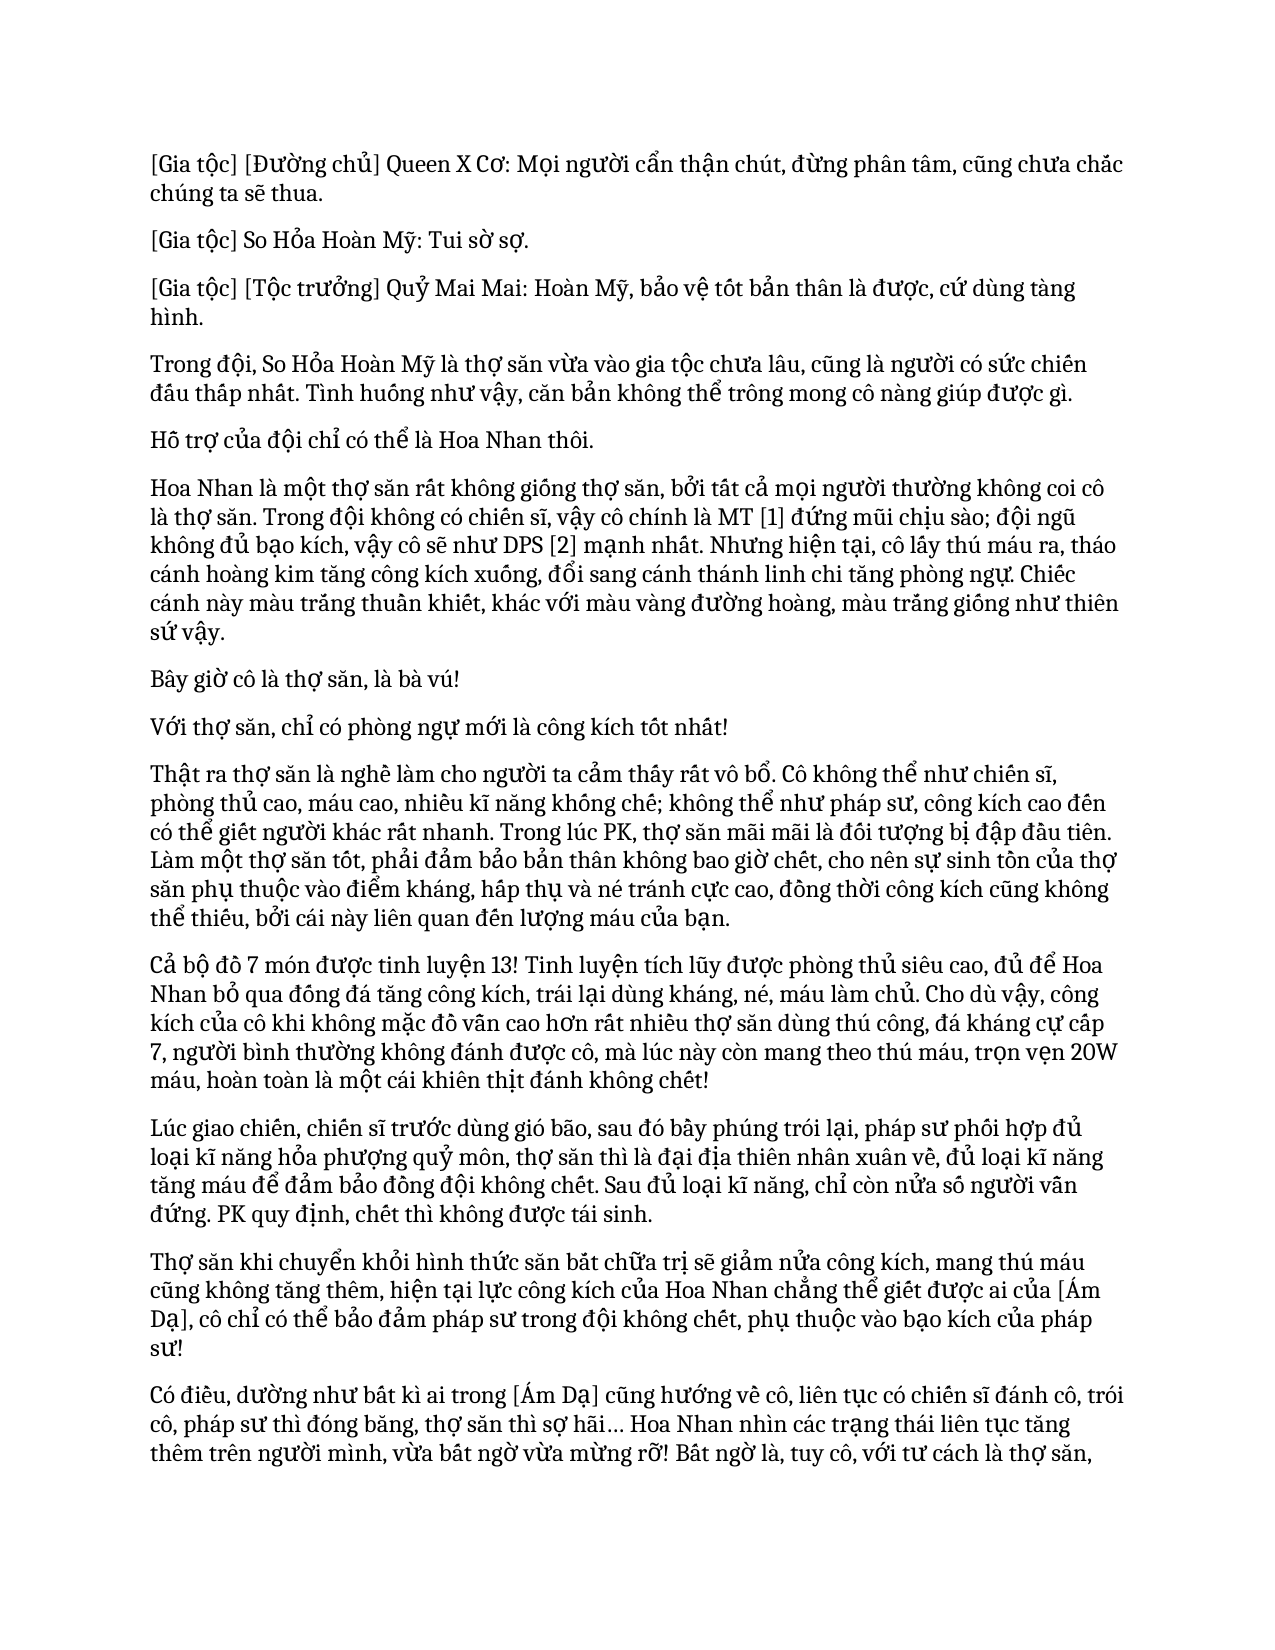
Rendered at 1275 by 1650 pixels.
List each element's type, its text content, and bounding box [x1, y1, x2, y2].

text Thật ra thợ săn là nghề làm cho người ta cảm thấy rất vô bổ. Cô không thể như chiến sĩ, phòng thủ cao, máu cao, nhiều kĩ năng khống chế; không thể như pháp sư, công kích cao đến có thể giết người khác rất nhanh. Trong lúc PK, thợ săn mãi mãi là đối tượng bị đập đầu tiên. Làm một thợ săn tốt, phải đảm bảo bản thân không bao giờ chết, cho nên sự sinh tồn của thợ săn phụ thuộc vào điểm kháng, hấp thụ và né tránh cực cao, đồng thời công kích cũng không thể thiếu, bởi cái này liên quan đến lượng máu của bạn. [150, 760, 1125, 932]
text Hoa Nhan là một thợ săn rất không giống thợ săn, bởi tất cả mọi người thường không coi cô là thợ săn. Trong đội không có chiến sĩ, vậy cô chính là MT [1] đứng mũi chịu sào; đội ngũ không đủ bạo kích, vậy cô sẽ như DPS [2] mạnh nhất. Nhưng hiện tại, cô lấy thú máu ra, tháo cánh hoàng kim tăng công kích xuống, đổi sang cánh thánh linh chi tăng phòng ngự. Chiếc cánh này màu trắng thuần khiết, khác với màu vàng đường hoàng, màu trắng giống như thiên sứ vậy. [150, 474, 1125, 646]
text [Gia tộc] So Hỏa Hoàn Mỹ: Tui sờ sợ. [150, 226, 1125, 255]
text Bây giờ cô là thợ săn, là bà vú! [150, 665, 1125, 694]
text [Gia tộc] [Tộc trưởng] Quỷ Mai Mai: Hoàn Mỹ, bảo vệ tốt bản thân là được, cứ dùng tàng hình. [150, 274, 1125, 331]
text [150, 1381, 1125, 1467]
text Với thợ săn, chỉ có phòng ngự mới là công kích tốt nhất! [150, 712, 1125, 741]
text Trong đội, So Hỏa Hoàn Mỹ là thợ săn vừa vào gia tộc chưa lâu, cũng là người có sức chiến đấu thấp nhất. Tình huống như vậy, căn bản không thể trông mong cô nàng giúp được gì. [150, 350, 1125, 407]
text [Gia tộc] [Đường chủ] Queen X Cơ: Mọi người cẩn thận chút, đừng phân tâm, cũng chưa chắc chúng ta sẽ thua. [150, 150, 1125, 207]
text Cả bộ đồ 7 món được tinh luyện 13! Tinh luyện tích lũy được phòng thủ siêu cao, đủ để Hoa Nhan bỏ qua đống đá tăng công kích, trái lại dùng kháng, né, máu làm chủ. Cho dù vậy, công kích của cô khi không mặc đồ vẫn cao hơn rất nhiều thợ săn dùng thú công, đá kháng cự cấp 7, người bình thường không đánh được cô, mà lúc này còn mang theo thú máu, trọn vẹn 20W máu, hoàn toàn là một cái khiên thịt đánh không chết! [150, 951, 1125, 1095]
text Thợ săn khi chuyển khỏi hình thức săn bắt chữa trị sẽ giảm nửa công kích, mang thú máu cũng không tăng thêm, hiện tại lực công kích của Hoa Nhan chẳng thể giết được ai của [Ám Dạ], cô chỉ có thể bảo đảm pháp sư trong đội không chết, phụ thuộc vào bạo kích của pháp sư! [150, 1247, 1125, 1362]
text Lúc giao chiến, chiến sĩ trước dùng gió bão, sau đó bầy phúng trói lại, pháp sư phối hợp đủ loại kĩ năng hỏa phượng quỷ môn, thợ săn thì là đại địa thiên nhân xuân về, đủ loại kĩ năng tăng máu để đảm bảo đồng đội không chết. Sau đủ loại kĩ năng, chỉ còn nửa số người vẫn đứng. PK quy định, chết thì không được tái sinh. [150, 1114, 1125, 1229]
text Hỗ trợ của đội chỉ có thể là Hoa Nhan thôi. [150, 426, 1125, 455]
